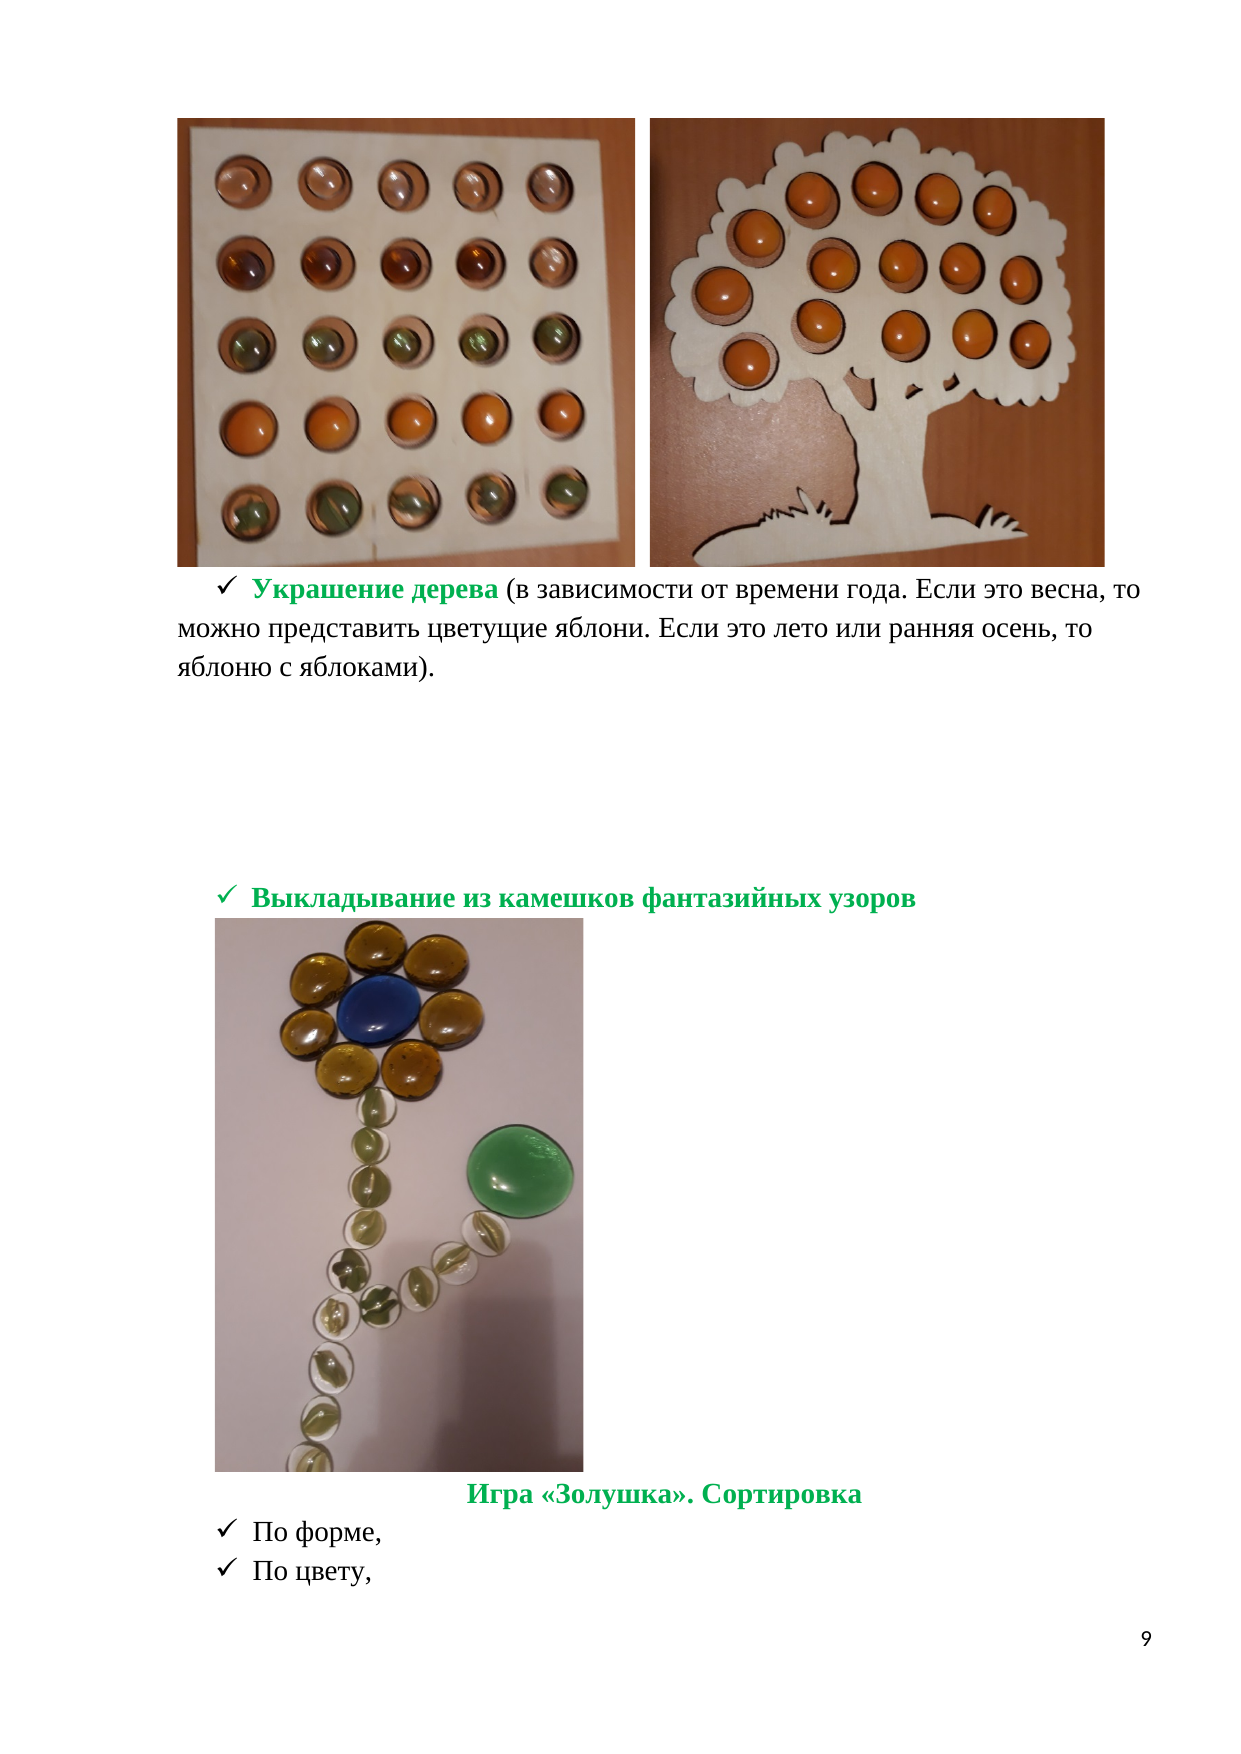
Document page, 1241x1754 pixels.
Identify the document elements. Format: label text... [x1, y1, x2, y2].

list По форме, [215, 1514, 1152, 1548]
picture [649, 118, 1105, 567]
list Украшение дерева (в зависимости от времени года. Если это весна, то можно представить цветущие яблони. Если это лето или ранняя осень, то яблоню с яблоками). [177, 572, 1152, 682]
picture [214, 918, 584, 1472]
text Игра «Золушка». Сортировка [177, 1476, 1152, 1509]
list Выкладывание из камешков фантазийных узоров [177, 880, 1152, 914]
picture [177, 118, 636, 567]
list По цвету, [215, 1553, 1152, 1587]
